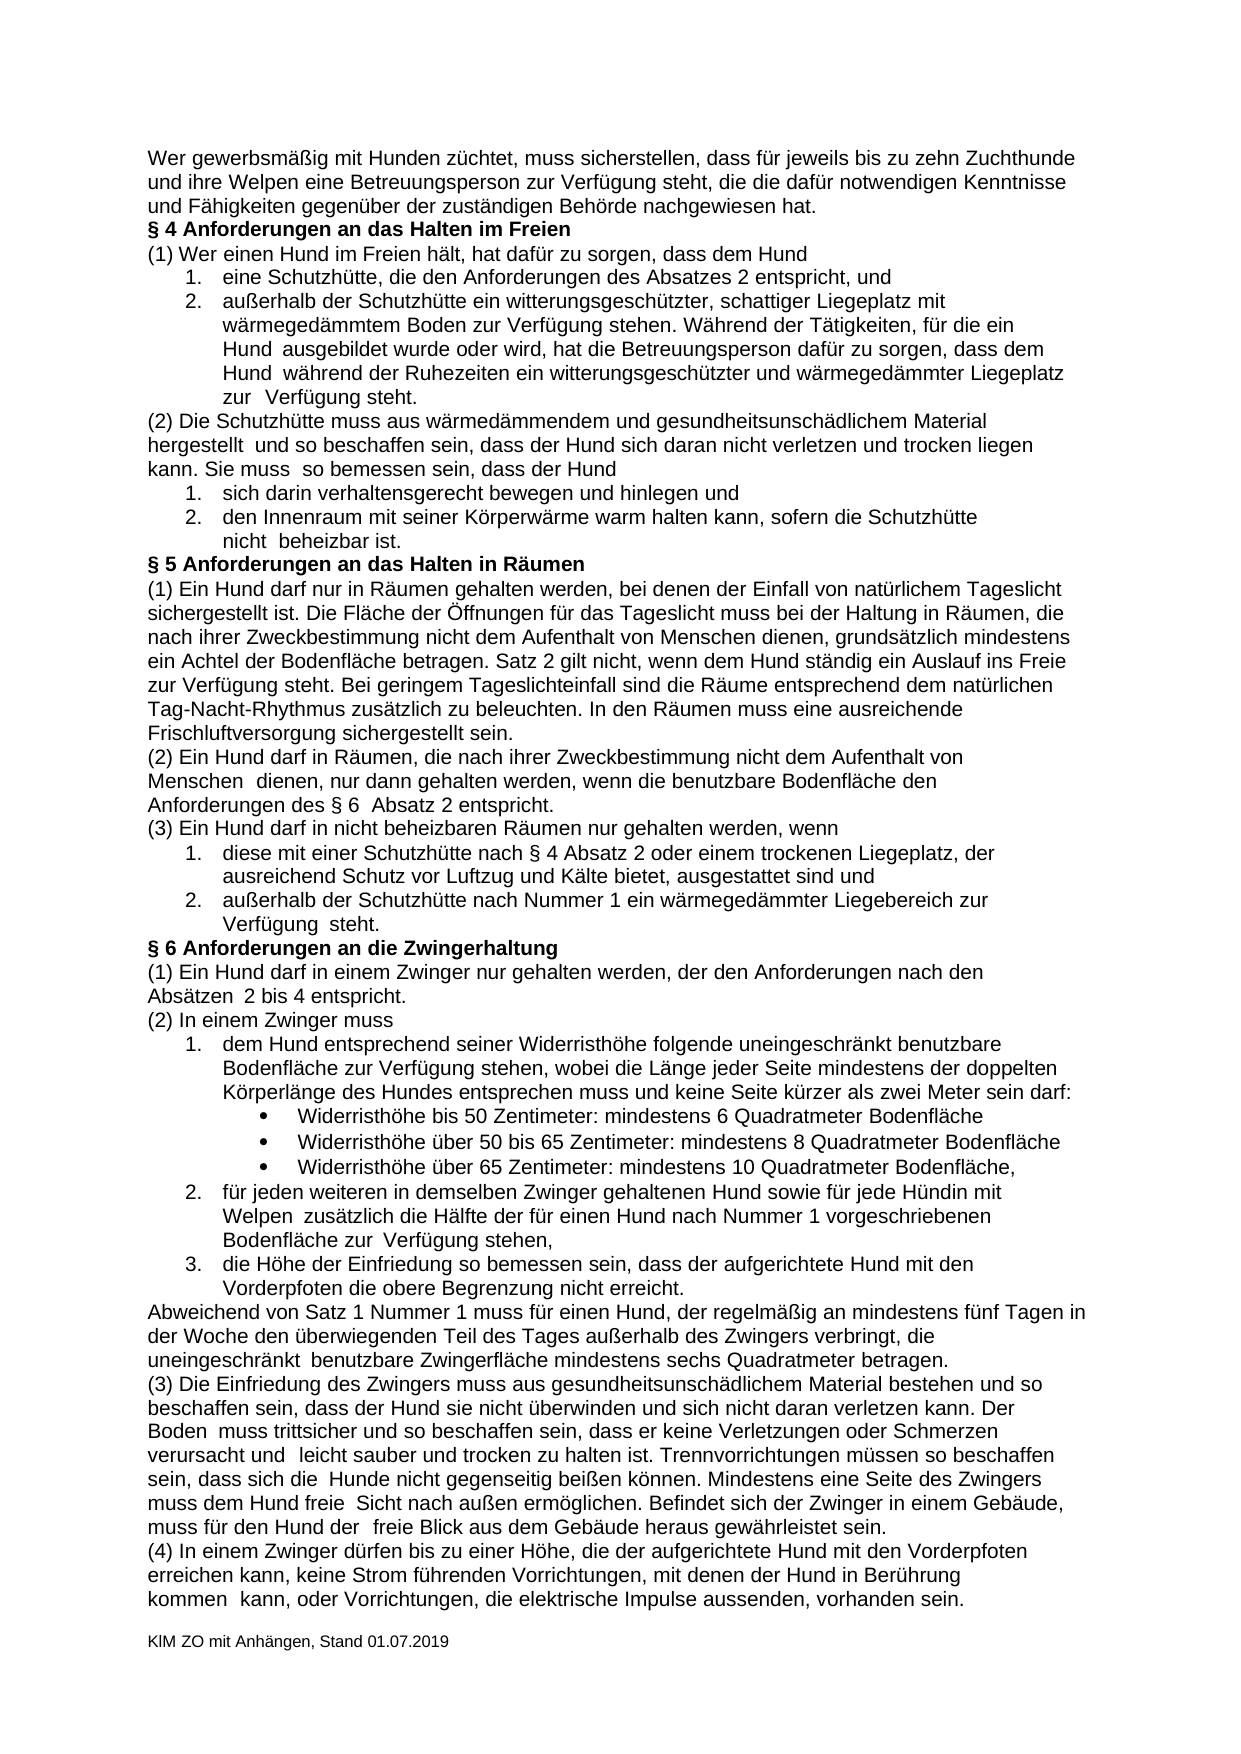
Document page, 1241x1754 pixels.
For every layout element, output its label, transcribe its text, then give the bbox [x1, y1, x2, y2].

text Abweichend von Satz 1 Nummer 1 muss für einen Hund, der regelmäßig an mindestens fünf Tagen in der Woche den überwiegenden Teil des Tages außerhalb des Zwingers verbringt, die uneingeschränkt benutzbare Zwingerfläche mindestens sechs Quadratmeter betragen. [147, 1299, 1090, 1371]
list Ein Hund darf in nicht beheizbaren Räumen nur gehalten werden, wenn [147, 816, 1103, 840]
list Widerristhöhe über 50 bis 65 Zentimeter: mindestens 8 Quadratmeter Bodenfläche [260, 1129, 1103, 1154]
list außerhalb der Schutzhütte nach Nummer 1 ein wärmegedämmter Liegebereich zur Verfügung steht. [185, 888, 1090, 936]
list diese mit einer Schutzhütte nach § 4 Absatz 2 oder einem trockenen Liegeplatz, der ausreichend Schutz vor Luftzug und Kälte bietet, ausgestattet sind und [185, 840, 997, 888]
list Wer einen Hund im Freien hält, hat dafür zu sorgen, dass dem Hund [147, 241, 1103, 265]
subtitle § 5 Anforderungen an das Halten in Räumen [147, 553, 1103, 576]
list den Innenraum mit seiner Körperwärme warm halten kann, sofern die Schutzhütte nicht beheizbar ist. [185, 505, 1023, 553]
subtitle § 6 Anforderungen an die Zwingerhaltung [147, 936, 1103, 960]
list Widerristhöhe bis 50 Zentimeter: mindestens 6 Quadratmeter Bodenfläche [260, 1104, 1103, 1129]
list außerhalb der Schutzhütte ein witterungsgeschützter, schattiger Liegeplatz mit wärmegedämmtem Boden zur Verfügung stehen. Während der Tätigkeiten, für die ein Hund ausgebildet wurde oder wird, hat die Betreuungsperson dafür zu sorgen, dass dem Hund während der Ruhezeiten ein witterungsgeschützter und wärmegedämmter Liegeplatz zur Verfügung steht. [185, 289, 1068, 409]
subtitle § 4 Anforderungen an das Halten im Freien [147, 217, 1103, 241]
list dem Hund entsprechend seiner Widerristhöhe folgende uneingeschränkt benutzbare Bodenfläche zur Verfügung stehen, wobei die Länge jeder Seite mindestens der doppelten Körperlänge des Hundes entsprechen muss und keine Seite kürzer als zwei Meter sein darf: [185, 1032, 1072, 1104]
list In einem Zwinger muss [147, 1008, 1103, 1032]
list Die Schutzhütte muss aus wärmedämmendem und gesundheitsunschädlichem Material hergestellt und so beschaffen sein, dass der Hund sich daran nicht verletzen und trocken liegen kann. Sie muss so bemessen sein, dass der Hund [147, 409, 1083, 481]
list In einem Zwinger dürfen bis zu einer Höhe, die der aufgerichtete Hund mit den Vorderpfoten erreichen kann, keine Strom führenden Vorrichtungen, mit denen der Hund in Berührung kommen kann, oder Vorrichtungen, die elektrische Impulse aussenden, vorhanden sein. [147, 1539, 1045, 1611]
list Ein Hund darf in Räumen, die nach ihrer Zweckbestimmung nicht dem Aufenthalt von Menschen dienen, nur dann gehalten werden, wenn die benutzbare Bodenfläche den Anforderungen des § 6 Absatz 2 entspricht. [147, 744, 1059, 816]
list die Höhe der Einfriedung so bemessen sein, dass der aufgerichtete Hund mit den Vorderpfoten die obere Begrenzung nicht erreicht. [185, 1252, 974, 1299]
list eine Schutzhütte, die den Anforderungen des Absatzes 2 entspricht, und [185, 265, 1103, 289]
list Widerristhöhe über 65 Zentimeter: mindestens 10 Quadratmeter Bodenfläche, [260, 1154, 1103, 1180]
list für jeden weiteren in demselben Zwinger gehaltenen Hund sowie für jede Hündin mit Welpen zusätzlich die Hälfte der für einen Hund nach Nummer 1 vorgeschriebenen Bodenfläche zur Verfügung stehen, [185, 1180, 1072, 1252]
list Die Einfriedung des Zwingers muss aus gesundheitsunschädlichem Material bestehen und so beschaffen sein, dass der Hund sie nicht überwinden und sich nicht daran verletzen kann. Der Boden muss trittsicher und so beschaffen sein, dass er keine Verletzungen oder Schmerzen verursacht und leicht sauber und trocken zu halten ist. Trennvorrichtungen müssen so beschaffen sein, dass sich die Hunde nicht gegenseitig beißen können. Mindestens eine Seite des Zwingers muss dem Hund freie Sicht nach außen ermöglichen. Befindet sich der Zwinger in einem Gebäude, muss für den Hund der freie Blick aus dem Gebäude heraus gewährleistet sein. [147, 1371, 1078, 1539]
list Ein Hund darf in einem Zwinger nur gehalten werden, der den Anforderungen nach den Absätzen 2 bis 4 entspricht. [147, 960, 1072, 1008]
list sich darin verhaltensgerecht bewegen und hinlegen und [185, 481, 1103, 505]
text Wer gewerbsmäßig mit Hunden züchtet, muss sicherstellen, dass für jeweils bis zu zehn Zuchthunde und ihre Welpen eine Betreuungsperson zur Verfügung steht, die die dafür notwendigen Kenntnisse und Fähigkeiten gegenüber der zuständigen Behörde nachgewiesen hat. [147, 146, 1083, 217]
list Ein Hund darf nur in Räumen gehalten werden, bei denen der Einfall von natürlichem Tageslicht sichergestellt ist. Die Fläche der Öffnungen für das Tageslicht muss bei der Haltung in Räumen, die nach ihrer Zweckbestimmung nicht dem Aufenthalt von Menschen dienen, grundsätzlich mindestens ein Achtel der Bodenfläche betragen. Satz 2 gilt nicht, wenn dem Hund ständig ein Auslauf ins Freie zur Verfügung steht. Bei geringem Tageslichteinfall sind die Räume entsprechend dem natürlichen Tag-Nacht-Rhythmus zusätzlich zu beleuchten. In den Räumen muss eine ausreichende Frischluftversorgung sichergestellt sein. [147, 577, 1071, 744]
